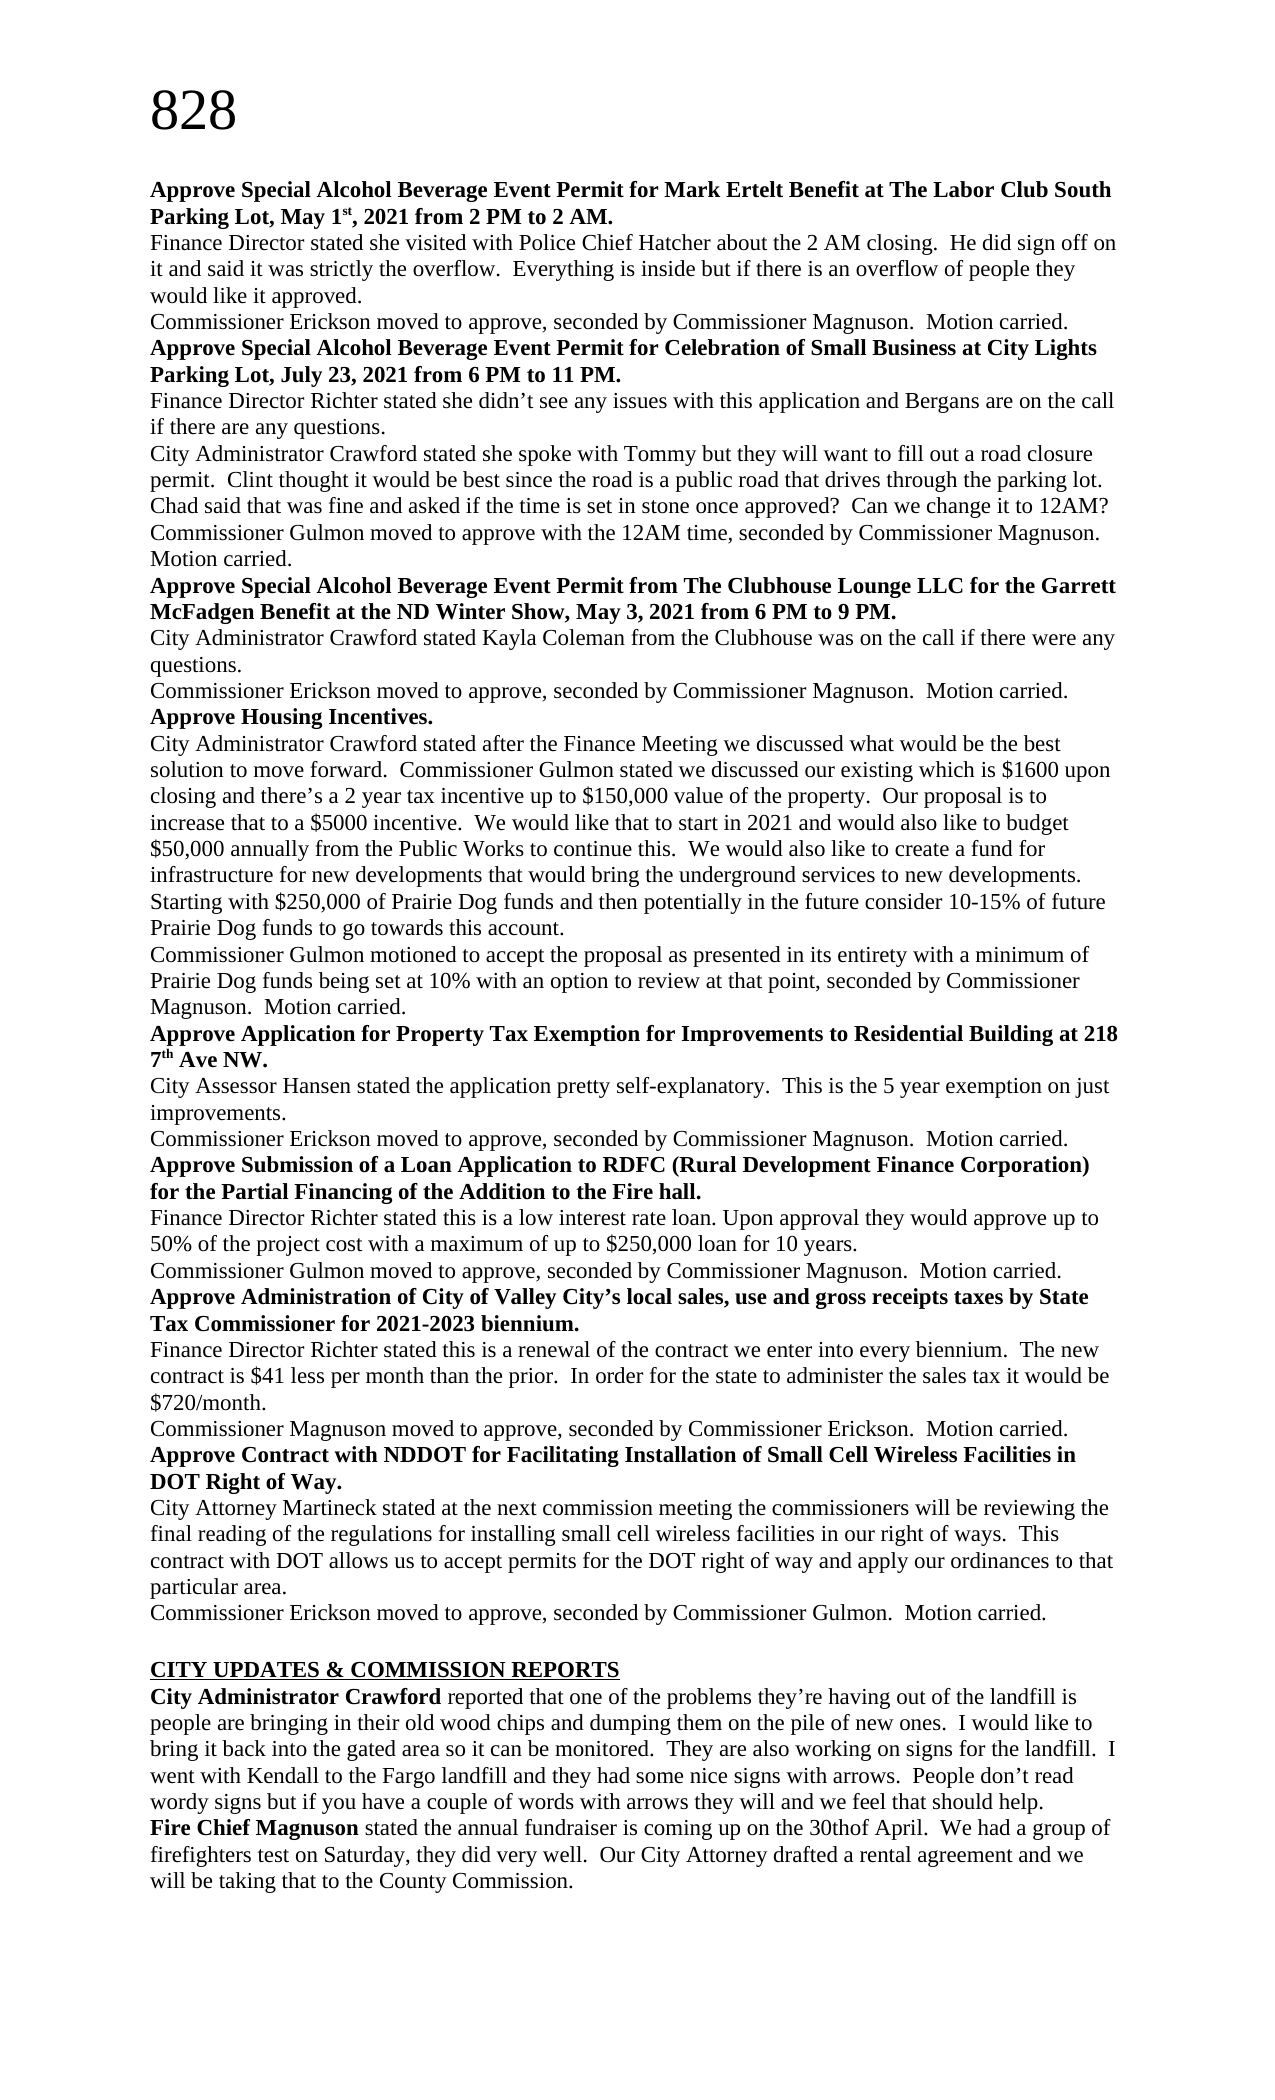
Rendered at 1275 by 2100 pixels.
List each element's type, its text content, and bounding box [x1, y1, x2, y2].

text Approve Housing Incentives. [150, 703, 1125, 730]
list Finance Director Richter stated this is a renewal of the contract we enter into every biennium. The new contract is $41 less per month than the prior. In order for the state to administer the sales tax it would be $720/month. [150, 1336, 1125, 1415]
text Commissioner Erickson moved to approve, seconded by Commissioner Magnuson. Motion carried. [150, 677, 1125, 703]
text City Administrator Crawford stated she spoke with Tommy but they will want to fill out a road closure permit. Clint thought it would be best since the road is a public road that drives through the parking lot. [150, 440, 1125, 493]
list Approve Application for Property Tax Exemption for Improvements to Residential Building at 218 7th Ave NW. [150, 1020, 1125, 1072]
list Approve Submission of a Loan Application to RDFC (Rural Development Finance Corporation) for the Partial Financing of the Addition to the Fire hall. [150, 1151, 1125, 1204]
list Commissioner Erickson moved to approve, seconded by Commissioner Gulmon. Motion carried. [150, 1599, 1125, 1626]
list Commissioner Erickson moved to approve, seconded by Commissioner Magnuson. Motion carried. [150, 308, 1125, 334]
list Approve Special Alcohol Beverage Event Permit for Celebration of Small Business at City Lights Parking Lot, July 23, 2021 from 6 PM to 11 PM. [150, 334, 1125, 387]
list Commissioner Erickson moved to approve, seconded by Commissioner Magnuson. Motion carried. [150, 1125, 1125, 1151]
list Approve Contract with NDDOT for Facilitating Installation of Small Cell Wireless Facilities in DOT Right of Way. [150, 1441, 1125, 1494]
list City Attorney Martineck stated at the next commission meeting the commissioners will be reviewing the final reading of the regulations for installing small cell wireless facilities in our right of ways. This contract with DOT allows us to accept permits for the DOT right of way and apply our ordinances to that particular area. [150, 1494, 1125, 1599]
text City Administrator Crawford stated after the Finance Meeting we discussed what would be the best solution to move forward. Commissioner Gulmon stated we discussed our existing which is $1600 upon closing and there’s a 2 year tax incentive up to $150,000 value of the property. Our proposal is to increase that to a $5000 incentive. We would like that to start in 2021 and would also like to budget $50,000 annually from the Public Works to continue this. We would also like to create a fund for infrastructure for new developments that would bring the underground services to new developments. Starting with $250,000 of Prairie Dog funds and then potentially in the future consider 10-15% of future Prairie Dog funds to go towards this account. [150, 730, 1125, 941]
list Finance Director stated she visited with Police Chief Hatcher about the 2 AM closing. He did sign off on it and said it was strictly the overflow. Everything is inside but if there is an overflow of people they would like it approved. [150, 229, 1125, 308]
list Finance Director Richter stated this is a low interest rate loan. Upon approval they would approve up to 50% of the project cost with a maximum of up to $250,000 loan for 10 years. [150, 1204, 1125, 1257]
list Commissioner Magnuson moved to approve, seconded by Commissioner Erickson. Motion carried. [150, 1415, 1125, 1441]
list Approve Special Alcohol Beverage Event Permit for Mark Ertelt Benefit at The Labor Club South Parking Lot, May 1st, 2021 from 2 PM to 2 AM. [150, 176, 1125, 229]
text Fire Chief Magnuson stated the annual fundraiser is coming up on the 30thof April. We had a group of firefighters test on Saturday, they did very well. Our City Attorney drafted a rental agreement and we will be taking that to the County Commission. [150, 1814, 1125, 1893]
text Commissioner Gulmon moved to approve with the 12AM time, seconded by Commissioner Magnuson. Motion carried. [150, 519, 1125, 572]
text Commissioner Gulmon motioned to accept the proposal as presented in its entirety with a minimum of Prairie Dog funds being set at 10% with an option to review at that point, seconded by Commissioner Magnuson. Motion carried. [150, 941, 1125, 1020]
list Finance Director Richter stated she didn’t see any issues with this application and Bergans are on the call if there are any questions. [150, 387, 1125, 440]
text City Administrator Crawford stated Kayla Coleman from the Clubhouse was on the call if there were any questions. [150, 624, 1125, 677]
subtitle City updates & Commission Reports [150, 1656, 1125, 1683]
list Approve Administration of City of Valley City’s local sales, use and gross receipts taxes by State Tax Commissioner for 2021-2023 biennium. [150, 1283, 1125, 1336]
list Commissioner Gulmon moved to approve, seconded by Commissioner Magnuson. Motion carried. [150, 1257, 1125, 1283]
text City Administrator Crawford reported that one of the problems they’re having out of the landfill is people are bringing in their old wood chips and dumping them on the pile of new ones. I would like to bring it back into the gated area so it can be monitored. They are also working on signs for the landfill. I went with Kendall to the Fargo landfill and they had some nice signs with arrows. People don’t read wordy signs but if you have a couple of words with arrows they will and we feel that should help. [150, 1683, 1125, 1814]
text Approve Special Alcohol Beverage Event Permit from The Clubhouse Lounge LLC for the Garrett McFadgen Benefit at the ND Winter Show, May 3, 2021 from 6 PM to 9 PM. [150, 572, 1125, 624]
text Chad said that was fine and asked if the time is set in stone once approved? Can we change it to 12AM? [150, 493, 1125, 519]
list City Assessor Hansen stated the application pretty self-explanatory. This is the 5 year exemption on just improvements. [150, 1072, 1125, 1125]
